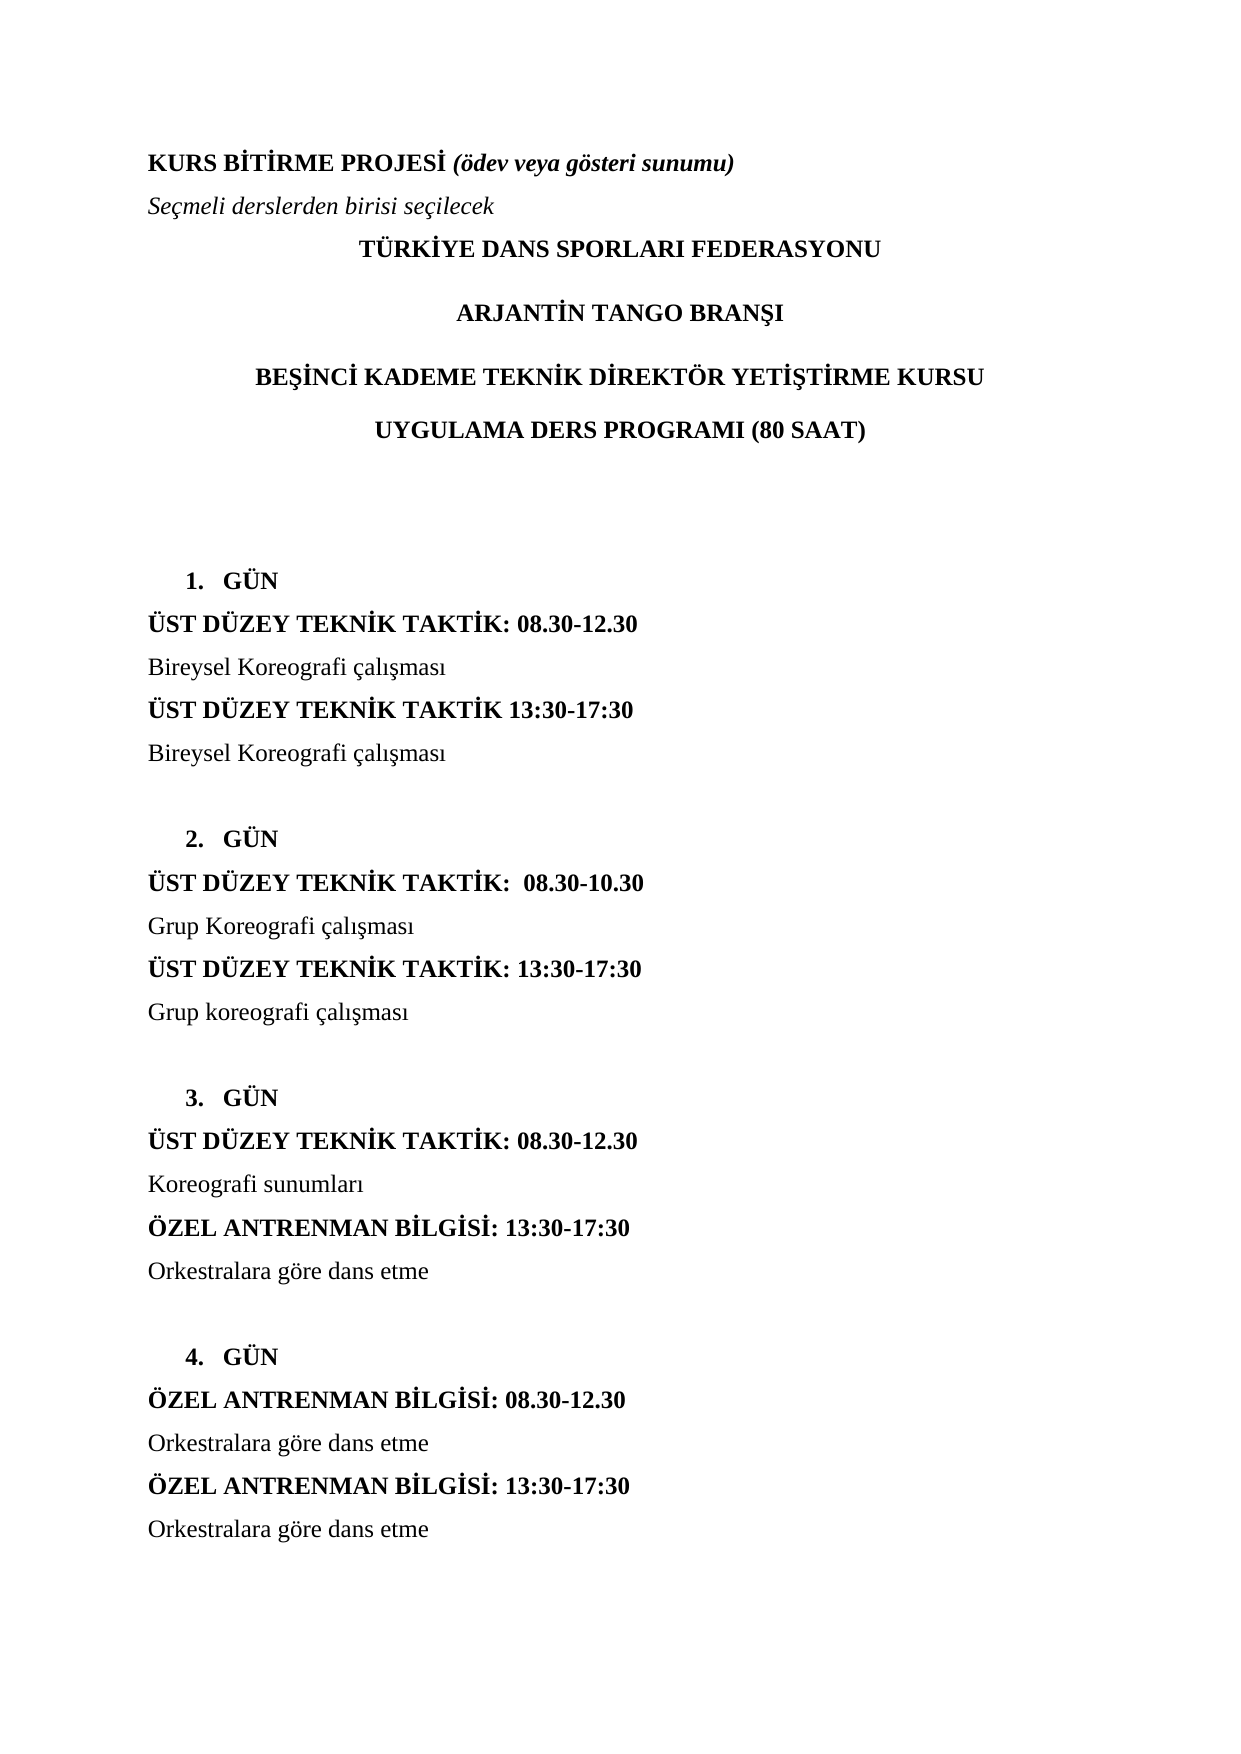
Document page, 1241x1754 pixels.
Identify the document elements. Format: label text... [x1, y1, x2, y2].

text Orkestralara göre dans etme [148, 1428, 1093, 1457]
text Bireysel Koreografi çalışması [148, 738, 1093, 767]
text ÜST DÜZEY TEKNİK TAKTİK 13:30-17:30 [148, 695, 1093, 724]
text BEŞİNCİ KADEME TEKNİK DİREKTÖR YETİŞTİRME KURSU [148, 362, 1093, 391]
text ARJANTİN TANGO BRANŞI [148, 298, 1093, 327]
list GÜN [185, 824, 1093, 853]
list GÜN [185, 1342, 1093, 1371]
text ÖZEL ANTRENMAN BİLGİSİ: 13:30-17:30 [148, 1471, 1093, 1500]
text UYGULAMA DERS PROGRAMI (80 SAAT) [148, 416, 1093, 444]
text Orkestralara göre dans etme [148, 1514, 1093, 1543]
text Seçmeli derslerden birisi seçilecek [148, 191, 1093, 219]
text ÜST DÜZEY TEKNİK TAKTİK: 08.30-12.30 [148, 1126, 1093, 1155]
text Grup koreografi çalışması [148, 997, 1093, 1026]
text Orkestralara göre dans etme [148, 1256, 1093, 1284]
text ÖZEL ANTRENMAN BİLGİSİ: 08.30-12.30 [148, 1385, 1093, 1414]
text Grup Koreografi çalışması [148, 911, 1093, 939]
list GÜN [185, 1083, 1093, 1112]
list GÜN [185, 566, 1093, 594]
text TÜRKİYE DANS SPORLARI FEDERASYONU [148, 234, 1093, 263]
text ÜST DÜZEY TEKNİK TAKTİK: 13:30-17:30 [148, 954, 1093, 983]
text Bireysel Koreografi çalışması [148, 652, 1093, 681]
text ÜST DÜZEY TEKNİK TAKTİK: 08.30-12.30 [148, 609, 1093, 638]
text KURS BİTİRME PROJESİ (ödev veya gösteri sunumu) [148, 148, 1093, 176]
text ÜST DÜZEY TEKNİK TAKTİK: 08.30-10.30 [148, 868, 1093, 896]
text Koreografi sunumları [148, 1169, 1093, 1198]
text ÖZEL ANTRENMAN BİLGİSİ: 13:30-17:30 [148, 1213, 1093, 1241]
